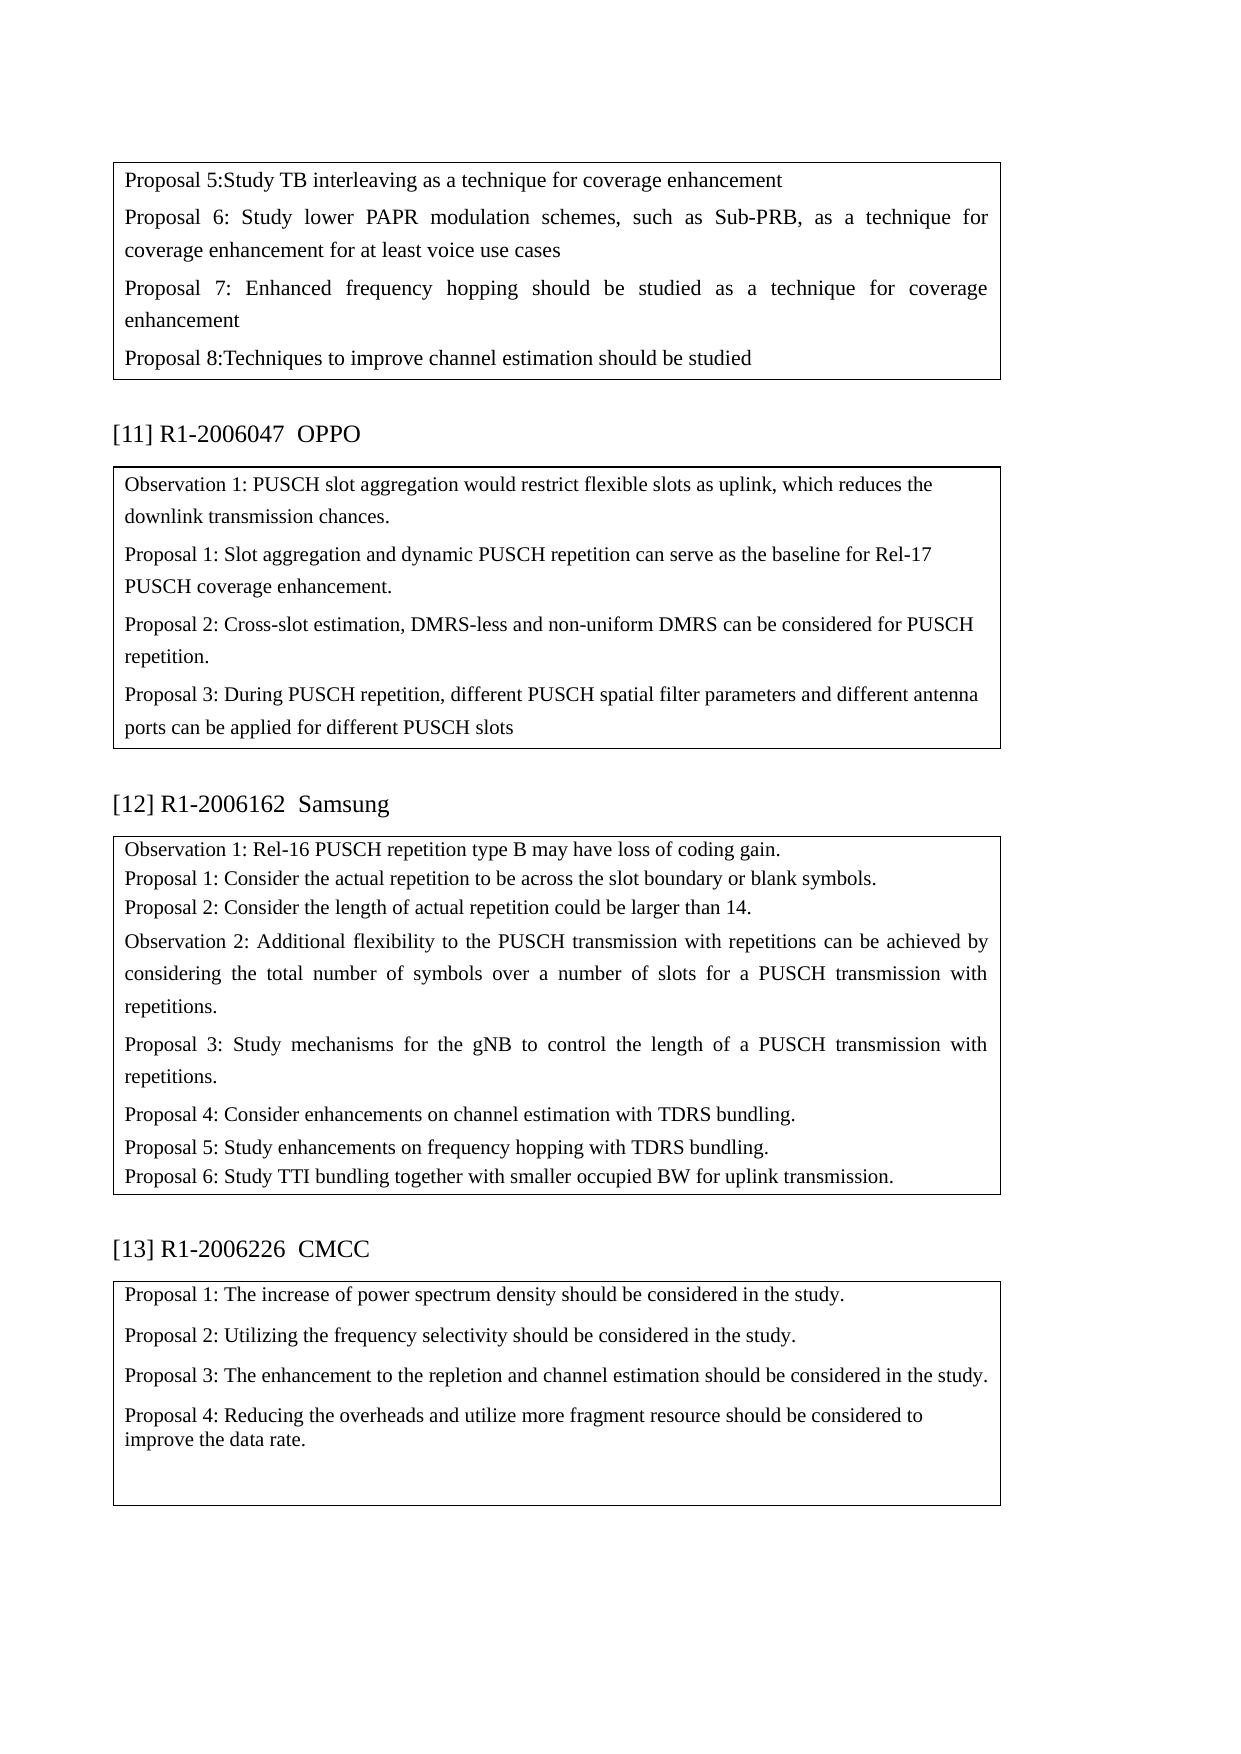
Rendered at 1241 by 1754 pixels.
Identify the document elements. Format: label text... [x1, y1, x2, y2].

subtitle [13] R1-2006226 CMCC [112, 1232, 1128, 1265]
table_header Proposal 1: The increase of power spectrum density should be considered in the study. Proposal 2: Utilizing the frequency selectivity should be considered in the study. Proposal 3: The enhancement to the repletion and channel estimation should be considered in the study. Proposal 4: Reducing the overheads and utilize more fragment resource should be considered to improve the data rate. [114, 1282, 1000, 1505]
table_header Observation 1: Rel-16 PUSCH repetition type B may have loss of coding gain. Proposal 1: Consider the actual repetition to be across the slot boundary or blank symbols. Proposal 2: Consider the length of actual repetition could be larger than 14. Observation 2: Additional flexibility to the PUSCH transmission with repetitions can be achieved by considering the total number of symbols over a number of slots for a PUSCH transmission with repetitions. Proposal 3: Study mechanisms for the gNB to control the length of a PUSCH transmission with repetitions. Proposal 4: Consider enhancements on channel estimation with TDRS bundling. Proposal 5: Study enhancements on frequency hopping with TDRS bundling. Proposal 6: Study TTI bundling together with smaller occupied BW for uplink transmission. [114, 837, 1000, 1194]
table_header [114, 163, 1000, 379]
subtitle [12] R1-2006162 Samsung [112, 787, 1128, 819]
subtitle [11] R1-2006047 OPPO [112, 418, 1128, 450]
table_header Observation 1: PUSCH slot aggregation would restrict flexible slots as uplink, which reduces the downlink transmission chances. Proposal 1: Slot aggregation and dynamic PUSCH repetition can serve as the baseline for Rel-17 PUSCH coverage enhancement. Proposal 2: Cross-slot estimation, DMRS-less and non-uniform DMRS can be considered for PUSCH repetition. Proposal 3: During PUSCH repetition, different PUSCH spatial filter parameters and different antenna ports can be applied for different PUSCH slots [114, 468, 1000, 748]
